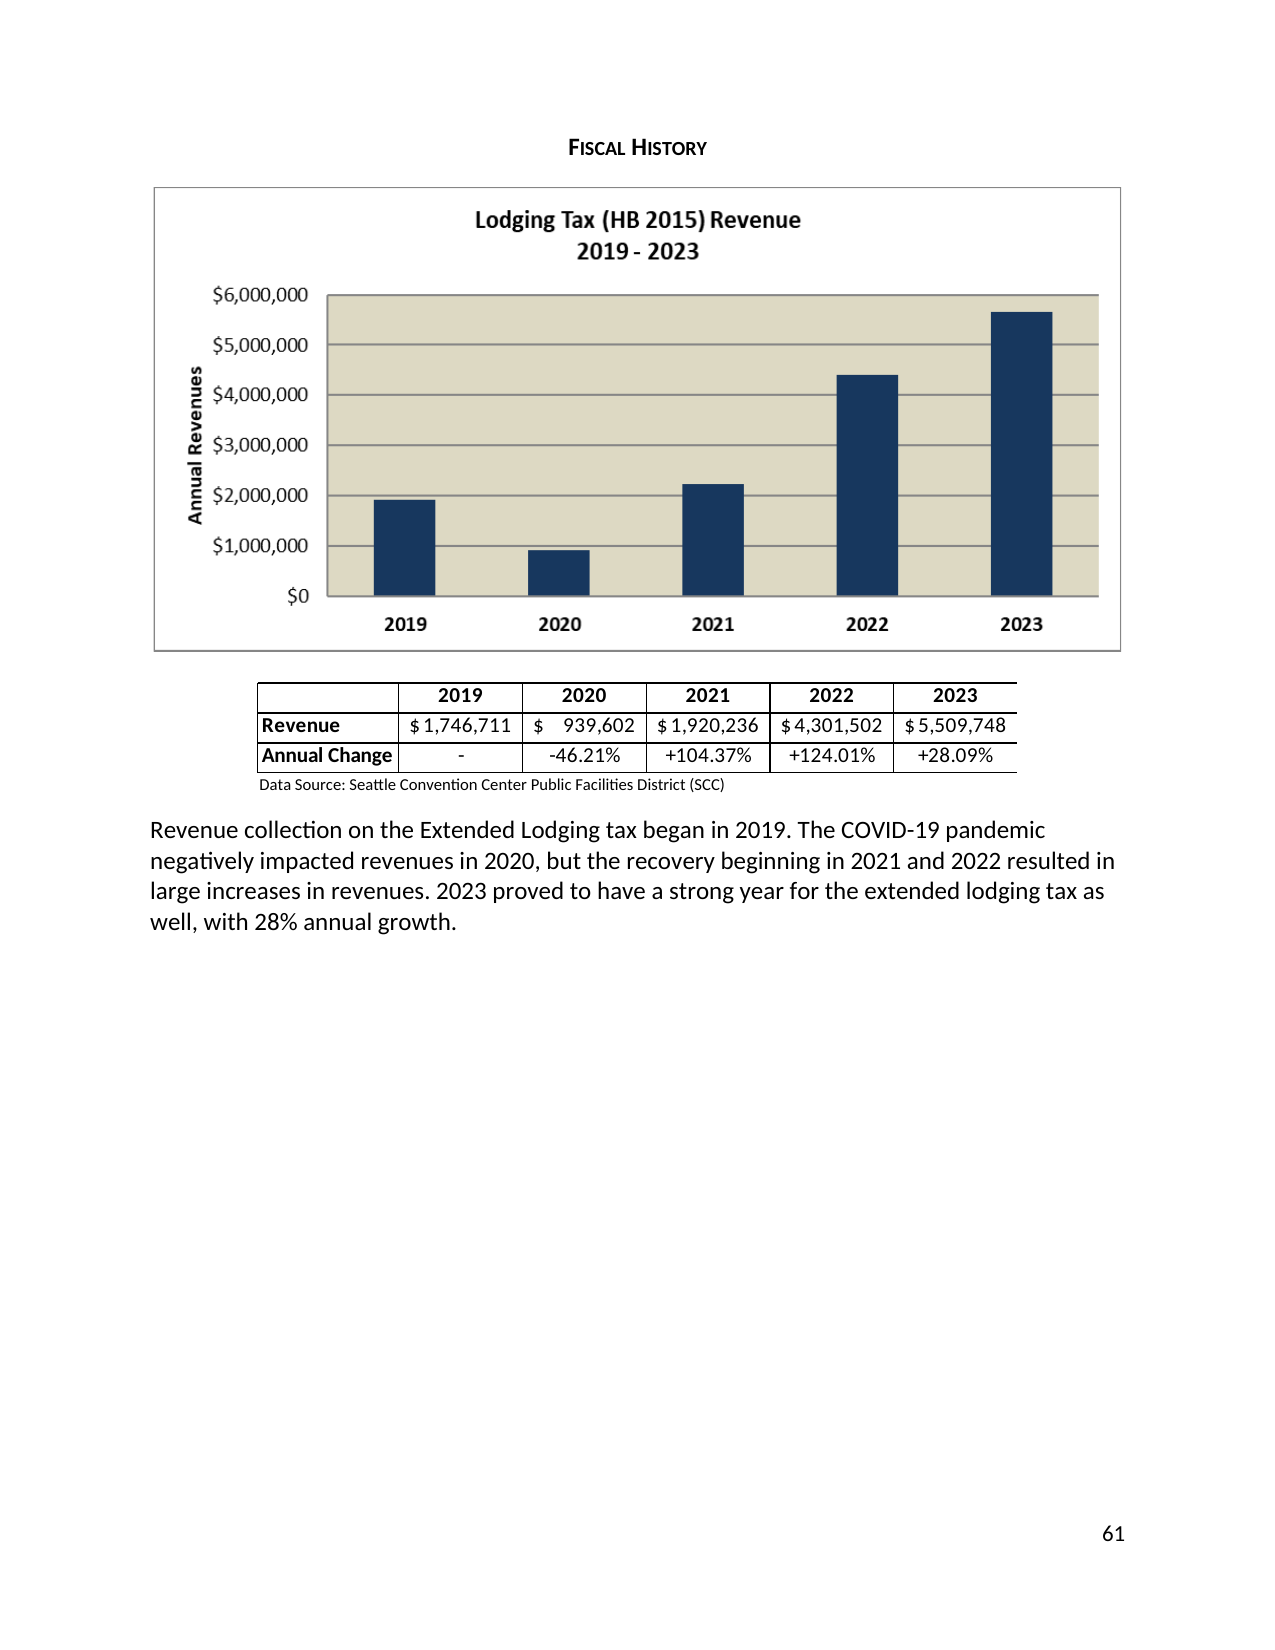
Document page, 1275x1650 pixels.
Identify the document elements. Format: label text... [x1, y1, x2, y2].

text Revenue collection on the Extended Lodging tax began in 2019. The COVID-19 pandemic negatively impacted revenues in 2020, but the recovery beginning in 2021 and 2022 resulted in large increases in revenues. 2023 proved to have a strong year for the extended lodging tax as well, with 28% annual growth. [150, 814, 1125, 936]
picture [153, 187, 1122, 652]
text Fiscal History [150, 131, 1125, 162]
text Data Source: Seattle Convention Center Public Facilities District (SCC) [150, 774, 1125, 794]
